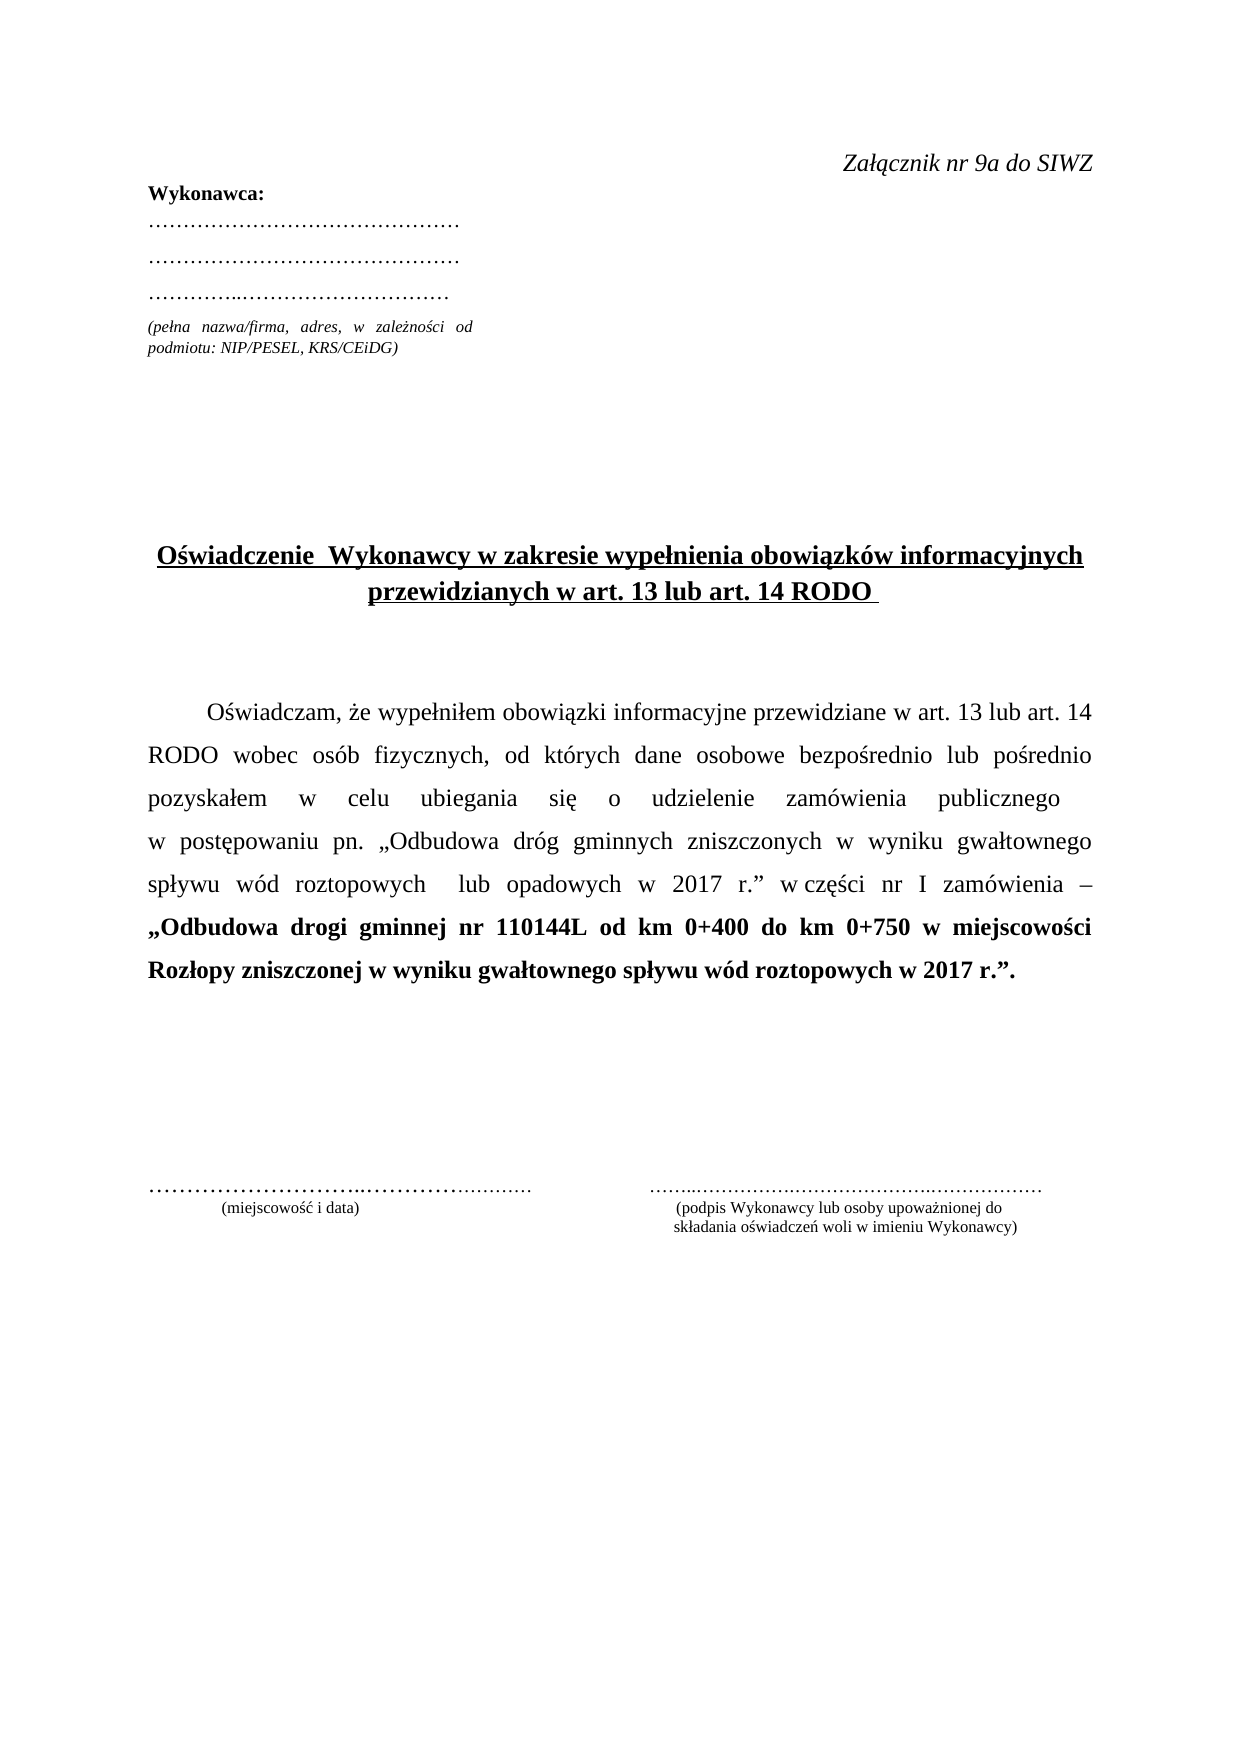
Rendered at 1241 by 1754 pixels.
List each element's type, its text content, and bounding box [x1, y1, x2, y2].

text składania oświadczeń woli w imieniu Wykonawcy) [590, 1217, 1093, 1236]
text ………………………..…………………… ……..…………….………………….……………… [148, 1171, 1093, 1197]
text Wykonawca: [148, 181, 1093, 205]
text Załącznik nr 9a do SIWZ [148, 148, 1093, 176]
text (miejscowość i data) (podpis Wykonawcy lub osoby upoważnionej do [148, 1197, 1093, 1217]
text …………………………………………………………………………………………..………………………… [148, 208, 472, 304]
text Oświadczam, że wypełniłem obowiązki informacyjne przewidziane w art. 13 lub art. 14 RODO wobec osób fizycznych, od których dane osobowe bezpośrednio lub pośrednio pozyskałem w celu ubiegania się o udzielenie zamówienia publicznego w postępowaniu pn. „Odbudowa dróg gminnych zniszczonych w wyniku gwałtownego spływu wód roztopowych lub opadowych w 2017 r.” w części nr I zamówienia – „Odbudowa drogi gminnej nr 110144L od km 0+400 do km 0+750 w miejscowości Rozłopy zniszczonej w wyniku gwałtownego spływu wód roztopowych w 2017 r.”. [148, 697, 1093, 984]
text (pełna nazwa/firma, adres, w zależności od podmiotu: NIP/PESEL, KRS/CEiDG) [148, 316, 472, 357]
text Oświadczenie Wykonawcy w zakresie wypełnienia obowiązków informacyjnych przewidzianych w art. 13 lub art. 14 RODO [148, 539, 1093, 606]
